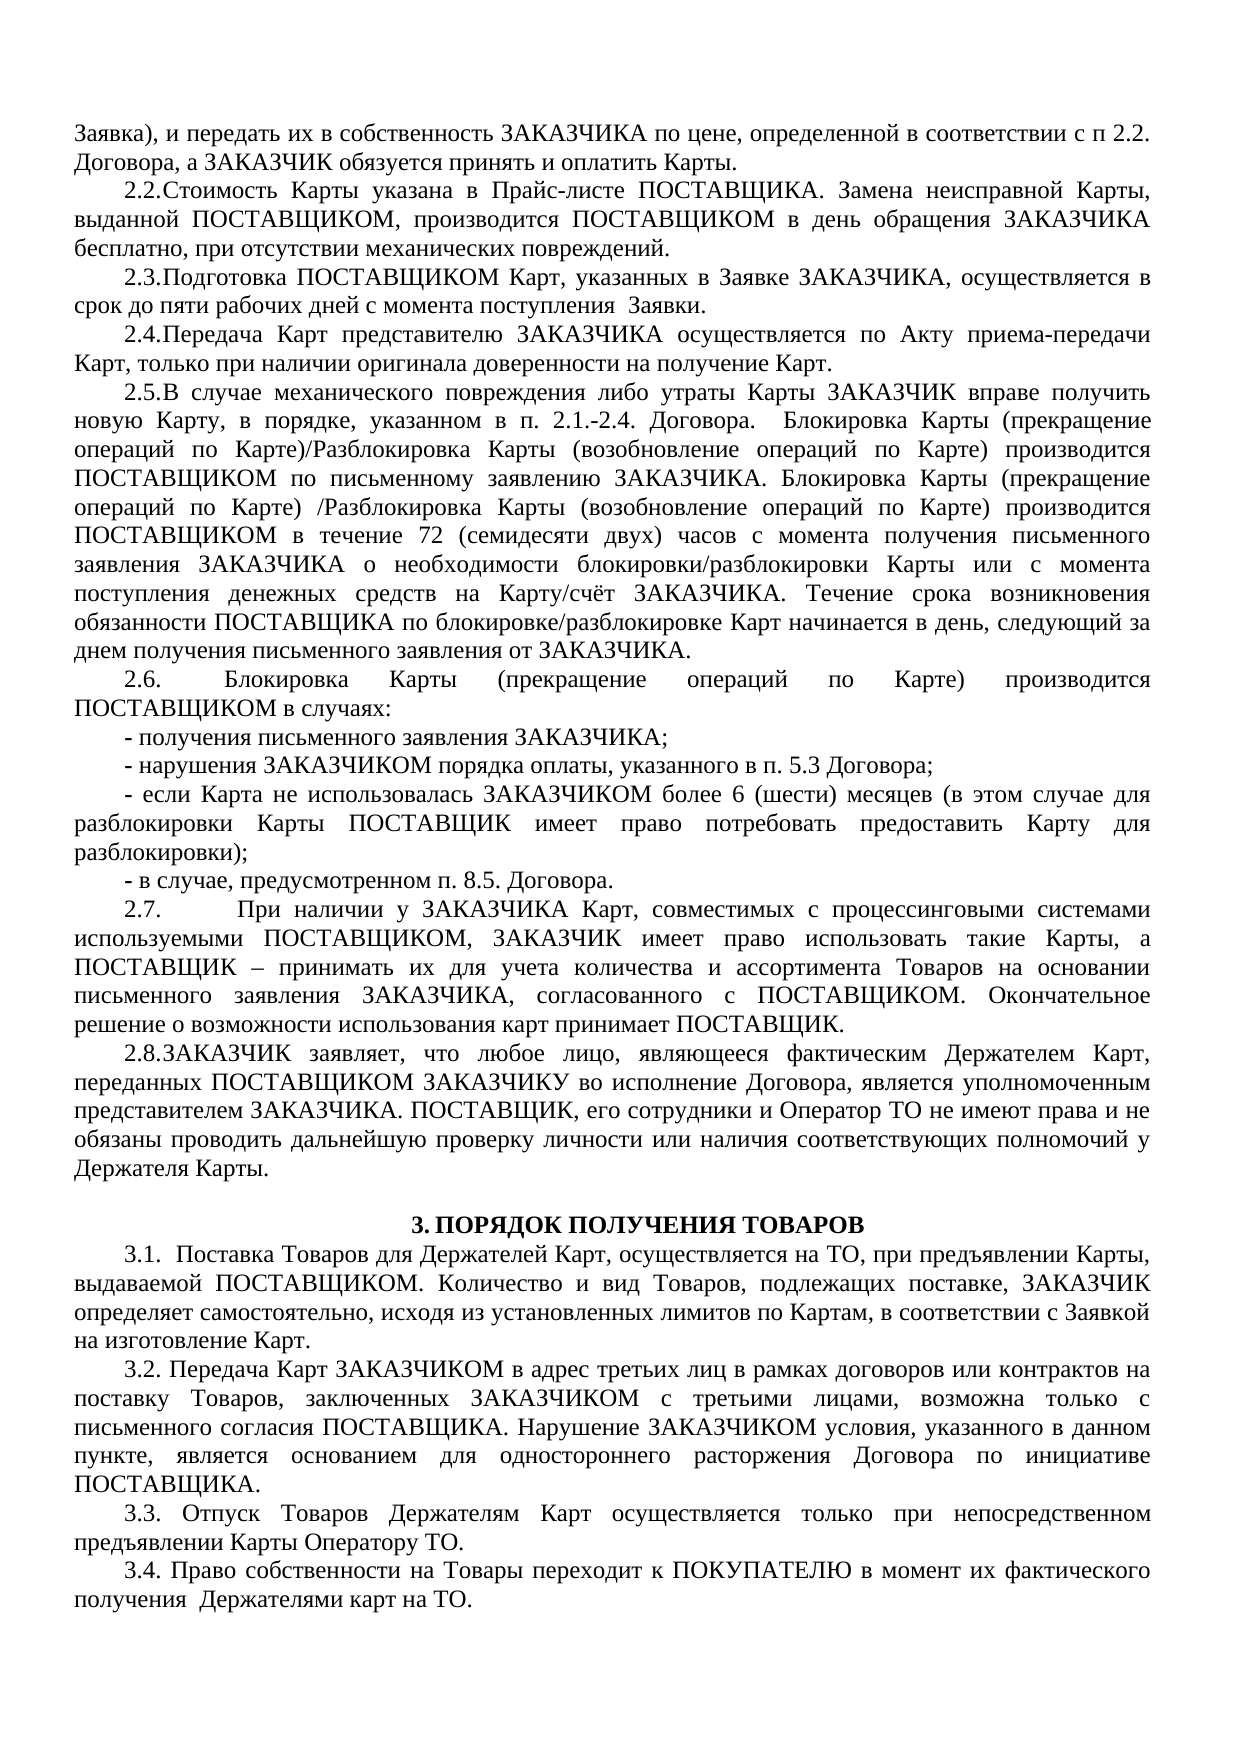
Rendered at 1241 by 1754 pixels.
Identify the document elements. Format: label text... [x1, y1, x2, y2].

text - получения письменного заявления ЗАКАЗЧИКА; [74, 722, 1152, 751]
list В случае механического повреждения либо утраты Карты ЗАКАЗЧИК вправе получить новую Карту, в порядке, указанном в п. 2.1.-2.4. Договора. Блокировка Карты (прекращение операций по Карте)/Разблокировка Карты (возобновление операций по Карте) производится ПОСТАВЩИКОМ по письменному заявлению ЗАКАЗЧИКА. Блокировка Карты (прекращение операций по Карте) /Разблокировка Карты (возобновление операций по Карте) производится ПОСТАВЩИКОМ в течение 72 (семидесяти двух) часов с момента получения письменного заявления ЗАКАЗЧИКА о необходимости блокировки/разблокировки Карты или с момента поступления денежных средств на Карту/счёт ЗАКАЗЧИКА. Течение срока возникновения обязанности ПОСТАВЩИКА по блокировке/разблокировке Карт начинается в день, следующий за днем получения письменного заявления от ЗАКАЗЧИКА. [74, 377, 1152, 664]
list Подготовка ПОСТАВЩИКОМ Карт, указанных в Заявке ЗАКАЗЧИКА, осуществляется в срок до пяти рабочих дней с момента поступления Заявки. [74, 262, 1152, 319]
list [74, 118, 1152, 176]
text 3.2. Передача Карт ЗАКАЗЧИКОМ в адрес третьих лиц в рамках договоров или контрактов на поставку Товаров, заключенных ЗАКАЗЧИКОМ с третьими лицами, возможна только с письменного согласия ПОСТАВЩИКА. Нарушение ЗАКАЗЧИКОМ условия, указанного в данном пункте, является основанием для одностороннего расторжения Договора по инициативе ПОСТАВЩИКА. [74, 1354, 1152, 1498]
list ПОРЯДОК ПОЛУЧЕНИЯ ТОВАРОВ [74, 1211, 1152, 1239]
text - в случае, предусмотренном п. 8.5. Договора. [74, 866, 1152, 894]
text 3.4. Право собственности на Товары переходит к ПОКУПАТЕЛЮ в момент их фактического получения Держателями карт на ТО. [74, 1556, 1152, 1613]
list При наличии у ЗАКАЗЧИКА Карт, совместимых с процессинговыми системами используемыми ПОСТАВЩИКОМ, ЗАКАЗЧИК имеет право использовать такие Карты, а ПОСТАВЩИК – принимать их для учета количества и ассортимента Товаров на основании письменного заявления ЗАКАЗЧИКА, согласованного с ПОСТАВЩИКОМ. Окончательное решение о возможности использования карт принимает ПОСТАВЩИК. [74, 894, 1152, 1038]
text 3.3. Отпуск Товаров Держателям Карт осуществляется только при непосредственном предъявлении Карты Оператору ТО. [74, 1498, 1152, 1556]
text - нарушения ЗАКАЗЧИКОМ порядка оплаты, указанного в п. 5.3 Договора; [74, 751, 1152, 779]
text 3.1. Поставка Товаров для Держателей Карт, осуществляется на ТО, при предъявлении Карты, выдаваемой ПОСТАВЩИКОМ. Количество и вид Товаров, подлежащих поставке, ЗАКАЗЧИК определяет самостоятельно, исходя из установленных лимитов по Картам, в соответствии с Заявкой на изготовление Карт. [74, 1239, 1152, 1354]
list ЗАКАЗЧИК заявляет, что любое лицо, являющееся фактическим Держателем Карт, переданных ПОСТАВЩИКОМ ЗАКАЗЧИКУ во исполнение Договора, является уполномоченным представителем ЗАКАЗЧИКА. ПОСТАВЩИК, его сотрудники и Оператор ТО не имеют права и не обязаны проводить дальнейшую проверку личности или наличия соответствующих полномочий у Держателя Карты. [74, 1038, 1152, 1182]
text - если Карта не использовалась ЗАКАЗЧИКОМ более 6 (шести) месяцев (в этом случае для разблокировки Карты ПОСТАВЩИК имеет право потребовать предоставить Карту для разблокировки); [74, 779, 1152, 866]
list Стоимость Карты указана в Прайс-листе ПОСТАВЩИКА. Замена неисправной Карты, выданной ПОСТАВЩИКОМ, производится ПОСТАВЩИКОМ в день обращения ЗАКАЗЧИКА бесплатно, при отсутствии механических повреждений. [74, 176, 1152, 262]
list Передача Карт представителю ЗАКАЗЧИКА осуществляется по Акту приема-передачи Карт, только при наличии оригинала доверенности на получение Карт. [74, 319, 1152, 377]
list Блокировка Карты (прекращение операций по Карте) производится ПОСТАВЩИКОМ в случаях: [74, 664, 1152, 722]
